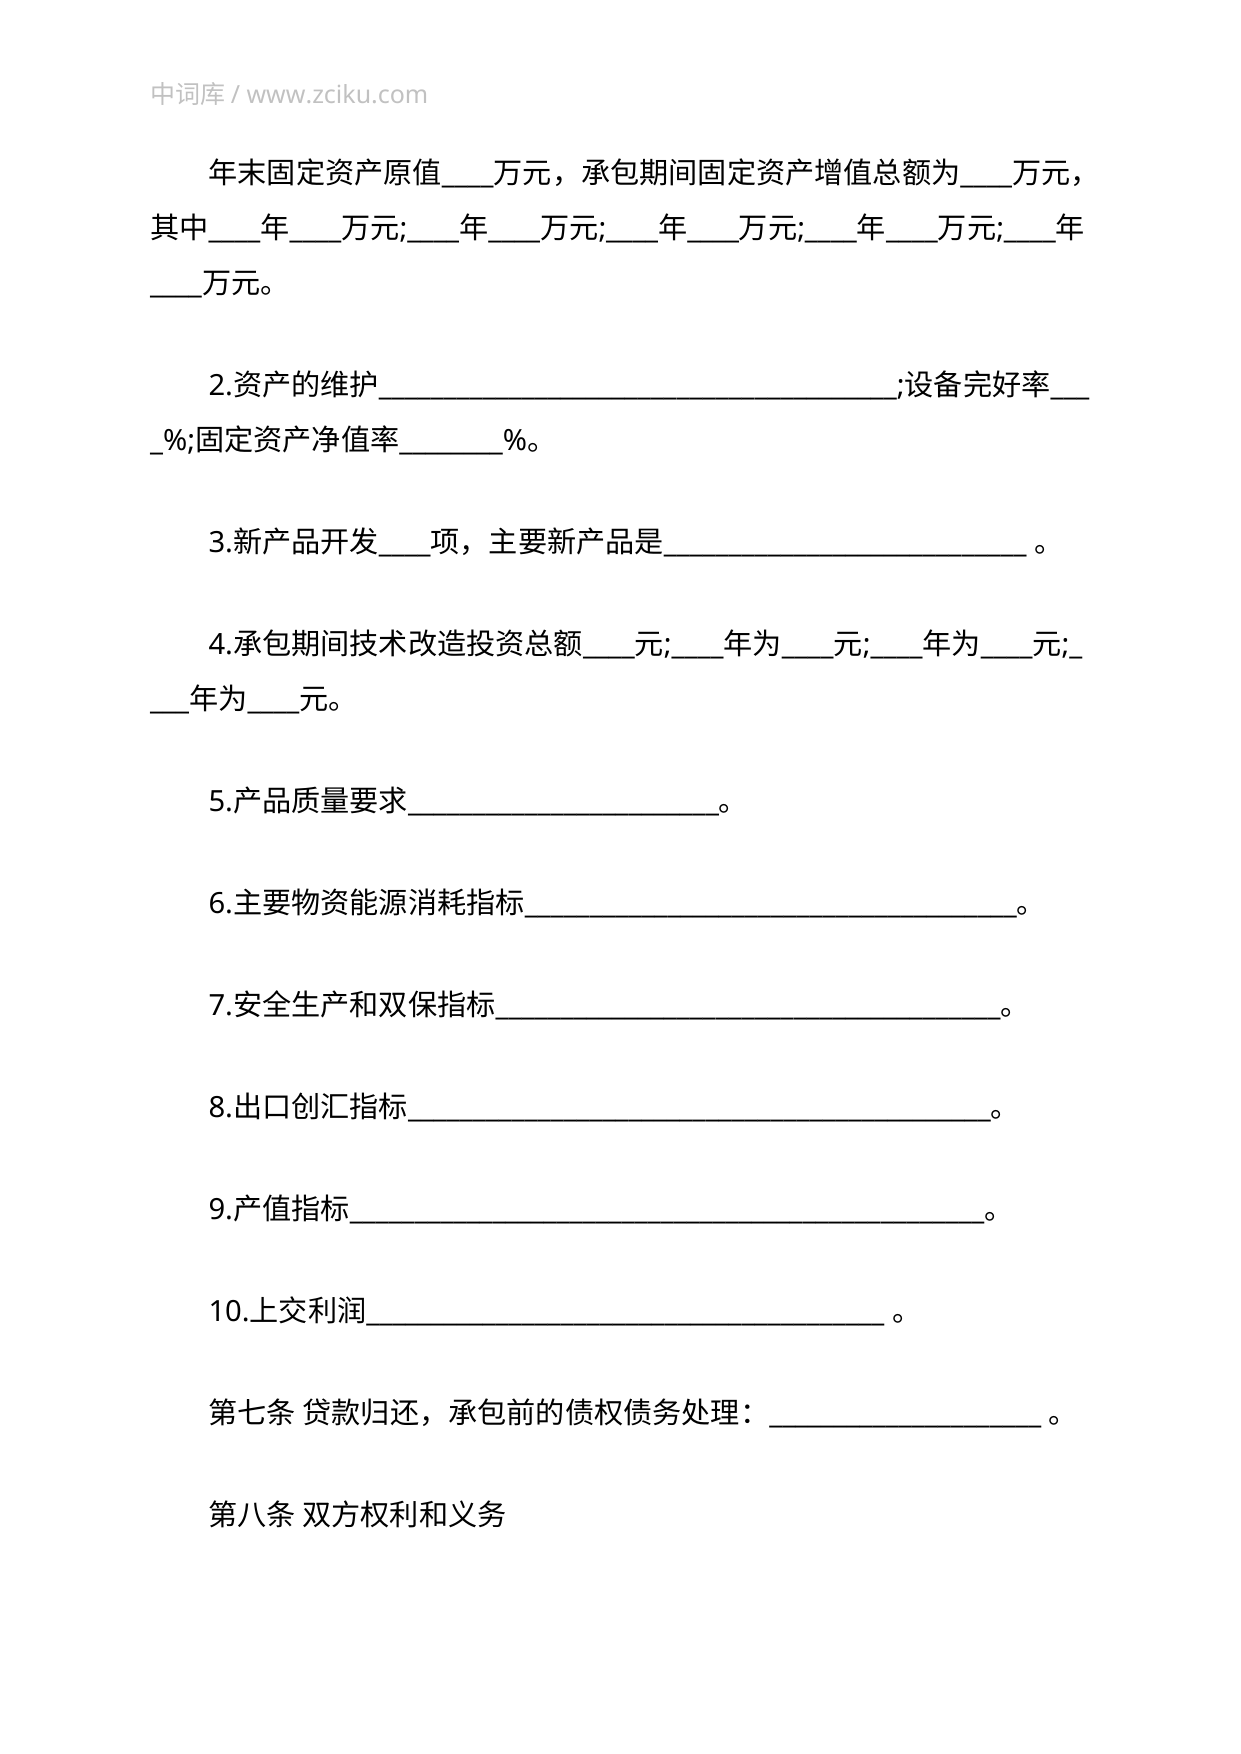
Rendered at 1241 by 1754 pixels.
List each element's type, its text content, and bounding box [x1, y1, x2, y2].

text 5.产品质量要求________________________。 [150, 778, 1090, 820]
text 年末固定资产原值____万元，承包期间固定资产增值总额为____万元，其中____年____万元;____年____万元;____年____万元;____年____万元;____年____万元。 [150, 150, 1090, 302]
text 2.资产的维护________________________________________;设备完好率____%;固定资产净值率________%。 [150, 362, 1090, 459]
text 9.产值指标_________________________________________________。 [150, 1186, 1090, 1228]
text 7.安全生产和双保指标_______________________________________。 [150, 982, 1090, 1024]
text 4.承包期间技术改造投资总额____元;____年为____元;____年为____元;____年为____元。 [150, 621, 1090, 718]
text 3.新产品开发____项，主要新产品是____________________________ 。 [150, 519, 1090, 561]
text 8.出口创汇指标_____________________________________________。 [150, 1084, 1090, 1126]
text 10.上交利润________________________________________ 。 [150, 1288, 1090, 1330]
text 第八条 双方权利和义务 [150, 1492, 1090, 1534]
text 6.主要物资能源消耗指标______________________________________。 [150, 880, 1090, 922]
text 第七条 贷款归还，承包前的债权债务处理：_____________________ 。 [150, 1390, 1090, 1432]
